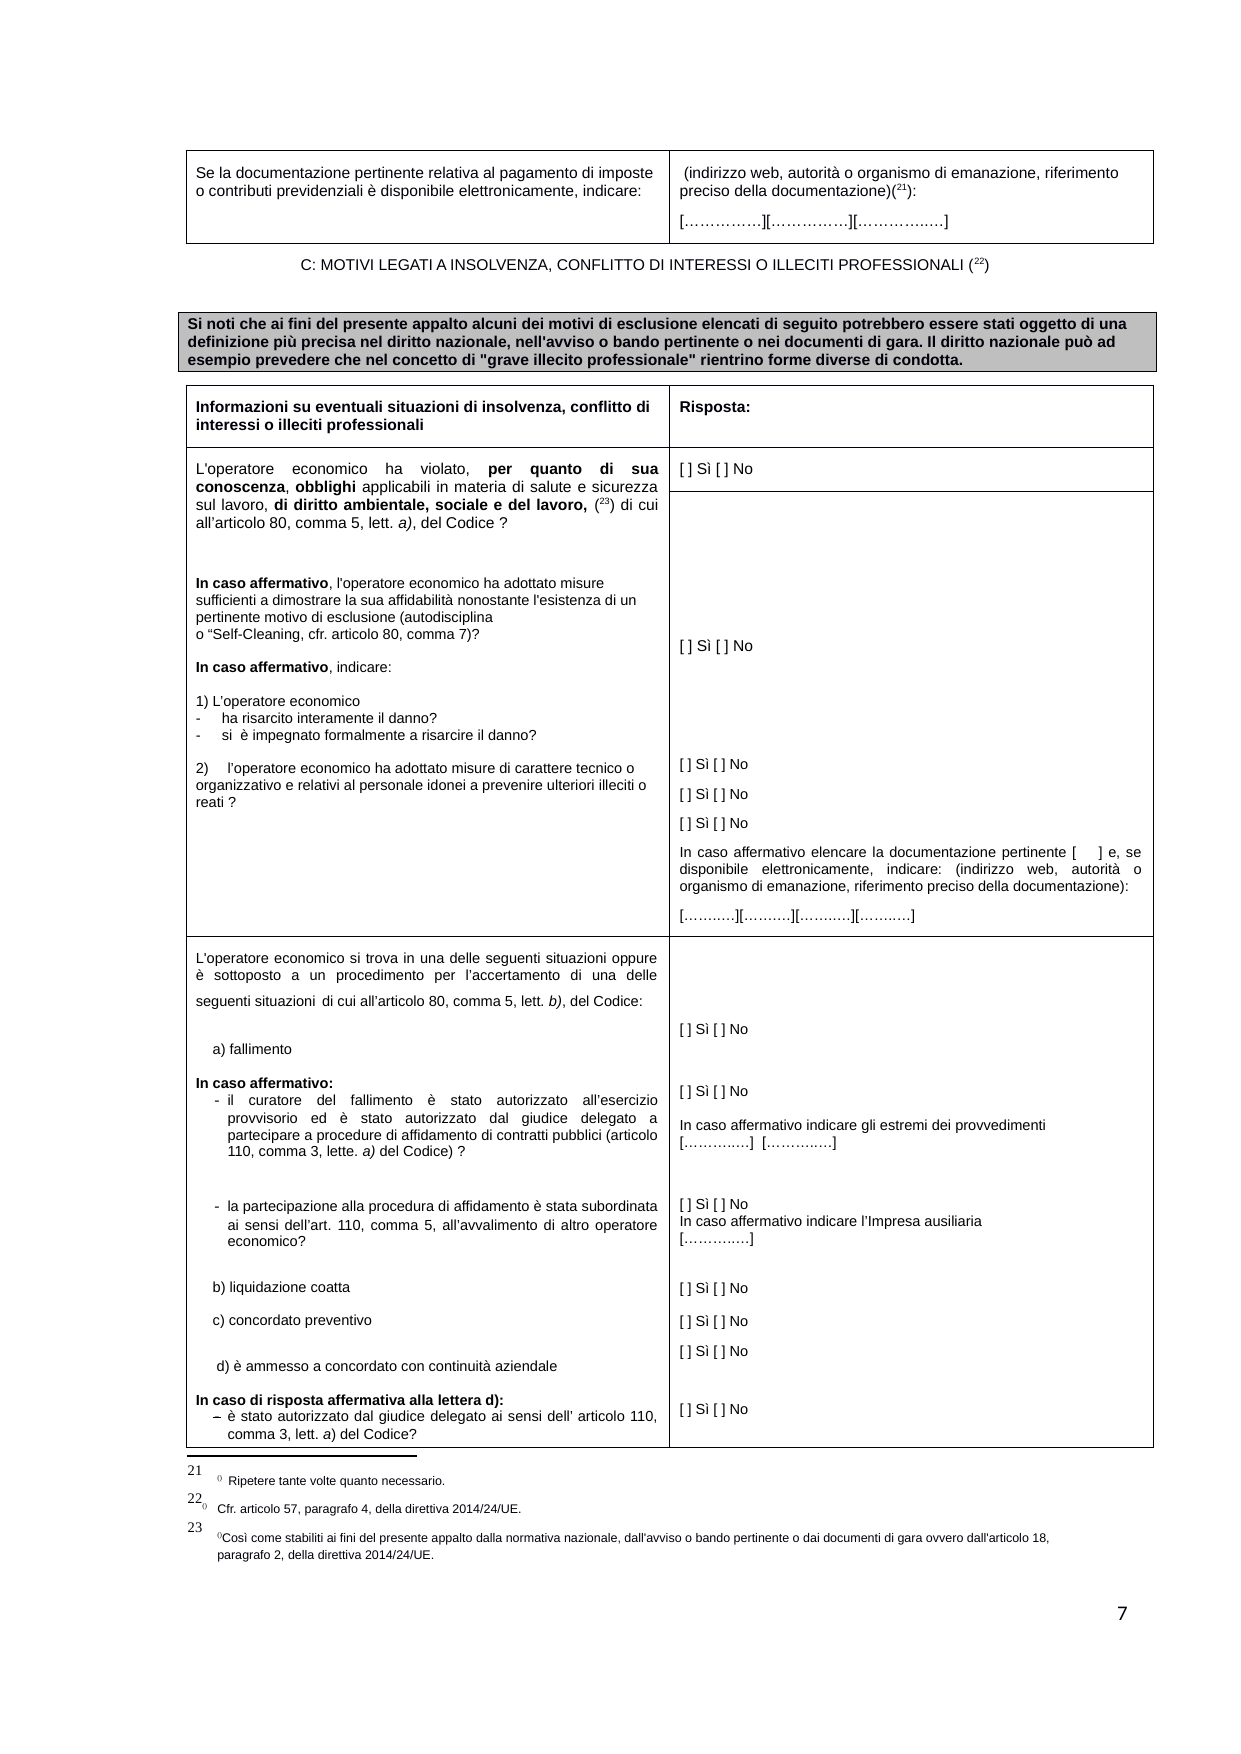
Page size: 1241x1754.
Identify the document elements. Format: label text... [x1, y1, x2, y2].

text Si noti che ai fini del presente appalto alcuni dei motivi di esclusione elencati di seguito potrebbero essere stati oggetto di una definizione più precisa nel diritto nazionale, nell'avviso o bando pertinente o nei documenti di gara. Il diritto nazionale può ad esempio prevedere che nel concetto di "grave illecito professionale" rientrino forme diverse di condotta. [179, 313, 1156, 371]
title C: motivi legati a insolvenza, conflitto di interessi o illeciti professionali () [187, 256, 1102, 274]
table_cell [187, 937, 669, 1447]
table_cell (indirizzo web, autorità o organismo di emanazione, riferimento preciso della documentazione)(): [……………][……………][…………..…] [670, 151, 1153, 243]
table_cell [ ] Sì [ ] No [670, 448, 1153, 491]
table_header Risposta: [670, 386, 1153, 447]
table_header Informazioni su eventuali situazioni di insolvenza, conflitto di interessi o illeciti professionali [187, 386, 669, 447]
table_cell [670, 937, 1153, 1447]
table_cell Se la documentazione pertinente relativa al pagamento di imposte o contributi previdenziali è disponibile elettronicamente, indicare: [187, 151, 669, 243]
table_cell L'operatore economico ha violato, per quanto di sua conoscenza, obblighi applicabili in materia di salute e sicurezza sul lavoro, di diritto ambientale, sociale e del lavoro, () di cui all’articolo 80, comma 5, lett. a), del Codice ? In caso affermativo, l'operatore economico ha adottato misure sufficienti a dimostrare la sua affidabilità nonostante l'esistenza di un pertinente motivo di esclusione (autodisciplina o “Self-Cleaning, cfr. articolo 80, comma 7)? In caso affermativo, indicare: 1) L’operatore economico - ha risarcito interamente il danno? - si è impegnato formalmente a risarcire il danno? 2) l’operatore economico ha adottato misure di carattere tecnico o organizzativo e relativi al personale idonei a prevenire ulteriori illeciti o reati ? [187, 448, 669, 936]
table_cell [ ] Sì [ ] No [ ] Sì [ ] No [ ] Sì [ ] No [ ] Sì [ ] No In caso affermativo elencare la documentazione pertinente [ ] e, se disponibile elettronicamente, indicare: (indirizzo web, autorità o organismo di emanazione, riferimento preciso della documentazione): [……..…][…….…][……..…][……..…] [670, 492, 1153, 936]
